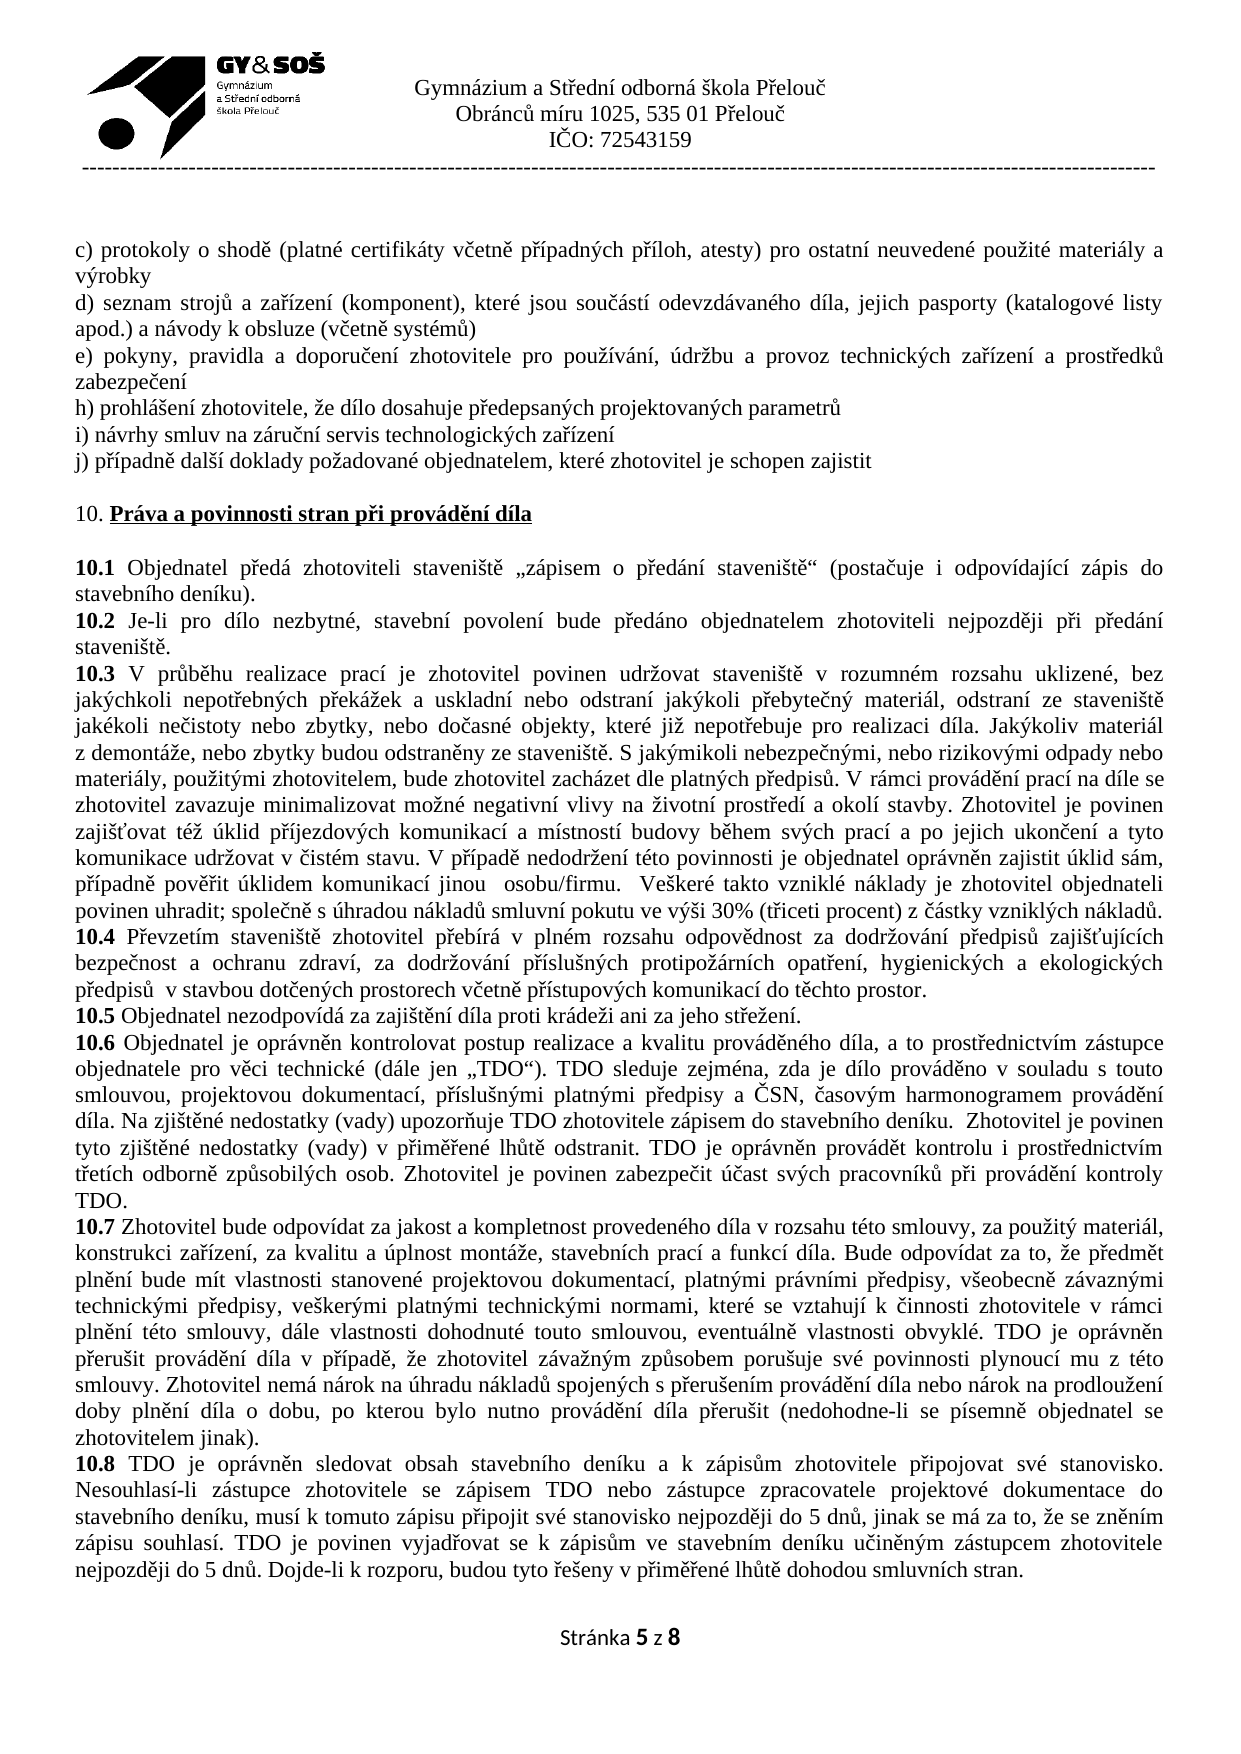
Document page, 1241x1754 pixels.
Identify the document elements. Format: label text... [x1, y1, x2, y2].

text h) prohlášení zhotovitele, že dílo dosahuje předepsaných projektovaných parametrů [75, 394, 1165, 421]
text 10.4 Převzetím staveniště zhotovitel přebírá v plném rozsahu odpovědnost za dodržování předpisů zajišťujících bezpečnost a ochranu zdraví, za dodržování příslušných protipožárních opatření, hygienických a ekologických předpisů v stavbou dotčených prostorech včetně přístupových komunikací do těchto prostor. [75, 923, 1165, 1002]
text 10.2 Je-li pro dílo nezbytné, stavební povolení bude předáno objednatelem zhotoviteli nejpozději při předání staveniště. [75, 607, 1165, 659]
text c) protokoly o shodě (platné certifikáty včetně případných příloh, atesty) pro ostatní neuvedené použité materiály a výrobky [75, 236, 1165, 289]
text 10.5 Objednatel nezodpovídá za zajištění díla proti krádeži ani za jeho střežení. [75, 1002, 1165, 1028]
text 10. Práva a povinnosti stran při provádění díla [75, 500, 1165, 526]
text i) návrhy smluv na záruční servis technologických zařízení [75, 421, 1165, 447]
picture [75, 43, 336, 169]
text d) seznam strojů a zařízení (komponent), které jsou součástí odevzdávaného díla, jejich pasporty (katalogové listy apod.) a návody k obsluze (včetně systémů) [75, 289, 1165, 342]
text j) případně další doklady požadované objednatelem, které zhotovitel je schopen zajistit [75, 447, 1165, 473]
text 10.3 V průběhu realizace prací je zhotovitel povinen udržovat staveniště v rozumném rozsahu uklizené, bez jakýchkoli nepotřebných překážek a uskladní nebo odstraní jakýkoli přebytečný materiál, odstraní ze staveniště jakékoli nečistoty nebo zbytky, nebo dočasné objekty, které již nepotřebuje pro realizaci díla. Jakýkoliv materiál z demontáže, nebo zbytky budou odstraněny ze staveniště. S jakýmikoli nebezpečnými, nebo rizikovými odpady nebo materiály, použitými zhotovitelem, bude zhotovitel zacházet dle platných předpisů. V rámci provádění prací na díle se zhotovitel zavazuje minimalizovat možné negativní vlivy na životní prostředí a okolí stavby. Zhotovitel je povinen zajišťovat též úklid příjezdových komunikací a místností budovy během svých prací a po jejich ukončení a tyto komunikace udržovat v čistém stavu. V případě nedodržení této povinnosti je objednatel oprávněn zajistit úklid sám, případně pověřit úklidem komunikací jinou osobu/firmu. Veškeré takto vzniklé náklady je zhotovitel objednateli povinen uhradit; společně s úhradou nákladů smluvní pokutu ve výši 30% (třiceti procent) z částky vzniklých nákladů. [75, 659, 1165, 923]
text 10.8 TDO je oprávněn sledovat obsah stavebního deníku a k zápisům zhotovitele připojovat své stanovisko. Nesouhlasí-li zástupce zhotovitele se zápisem TDO nebo zástupce zpracovatele projektové dokumentace do stavebního deníku, musí k tomuto zápisu připojit své stanovisko nejpozději do 5 dnů, jinak se má za to, že se zněním zápisu souhlasí. TDO je povinen vyjadřovat se k zápisům ve stavebním deníku učiněným zástupcem zhotovitele nejpozději do 5 dnů. Dojde-li k rozporu, budou tyto řešeny v přiměřené lhůtě dohodou smluvních stran. [75, 1450, 1165, 1582]
text 10.6 Objednatel je oprávněn kontrolovat postup realizace a kvalitu prováděného díla, a to prostřednictvím zástupce objednatele pro věci technické (dále jen „TDO“). TDO sleduje zejména, zda je dílo prováděno v souladu s touto smlouvou, projektovou dokumentací, příslušnými platnými předpisy a ČSN, časovým harmonogramem provádění díla. Na zjištěné nedostatky (vady) upozorňuje TDO zhotovitele zápisem do stavebního deníku. Zhotovitel je povinen tyto zjištěné nedostatky (vady) v přiměřené lhůtě odstranit. TDO je oprávněn provádět kontrolu i prostřednictvím třetích odborně způsobilých osob. Zhotovitel je povinen zabezpečit účast svých pracovníků při provádění kontroly TDO. [75, 1028, 1165, 1213]
text 10.1 Objednatel předá zhotoviteli staveniště „zápisem o předání staveniště“ (postačuje i odpovídající zápis do stavebního deníku). [75, 554, 1165, 607]
text 10.7 Zhotovitel bude odpovídat za jakost a kompletnost provedeného díla v rozsahu této smlouvy, za použitý materiál, konstrukci zařízení, za kvalitu a úplnost montáže, stavebních prací a funkcí díla. Bude odpovídat za to, že předmět plnění bude mít vlastnosti stanovené projektovou dokumentací, platnými právními předpisy, všeobecně závaznými technickými předpisy, veškerými platnými technickými normami, které se vztahují k činnosti zhotovitele v rámci plnění této smlouvy, dále vlastnosti dohodnuté touto smlouvou, eventuálně vlastnosti obvyklé. TDO je oprávněn přerušit provádění díla v případě, že zhotovitel závažným způsobem porušuje své povinnosti plynoucí mu z této smlouvy. Zhotovitel nemá nárok na úhradu nákladů spojených s přerušením provádění díla nebo nárok na prodloužení doby plnění díla o dobu, po kterou bylo nutno provádění díla přerušit (nedohodne-li se písemně objednatel se zhotovitelem jinak). [75, 1213, 1165, 1450]
text e) pokyny, pravidla a doporučení zhotovitele pro používání, údržbu a provoz technických zařízení a prostředků zabezpečení [75, 342, 1165, 394]
